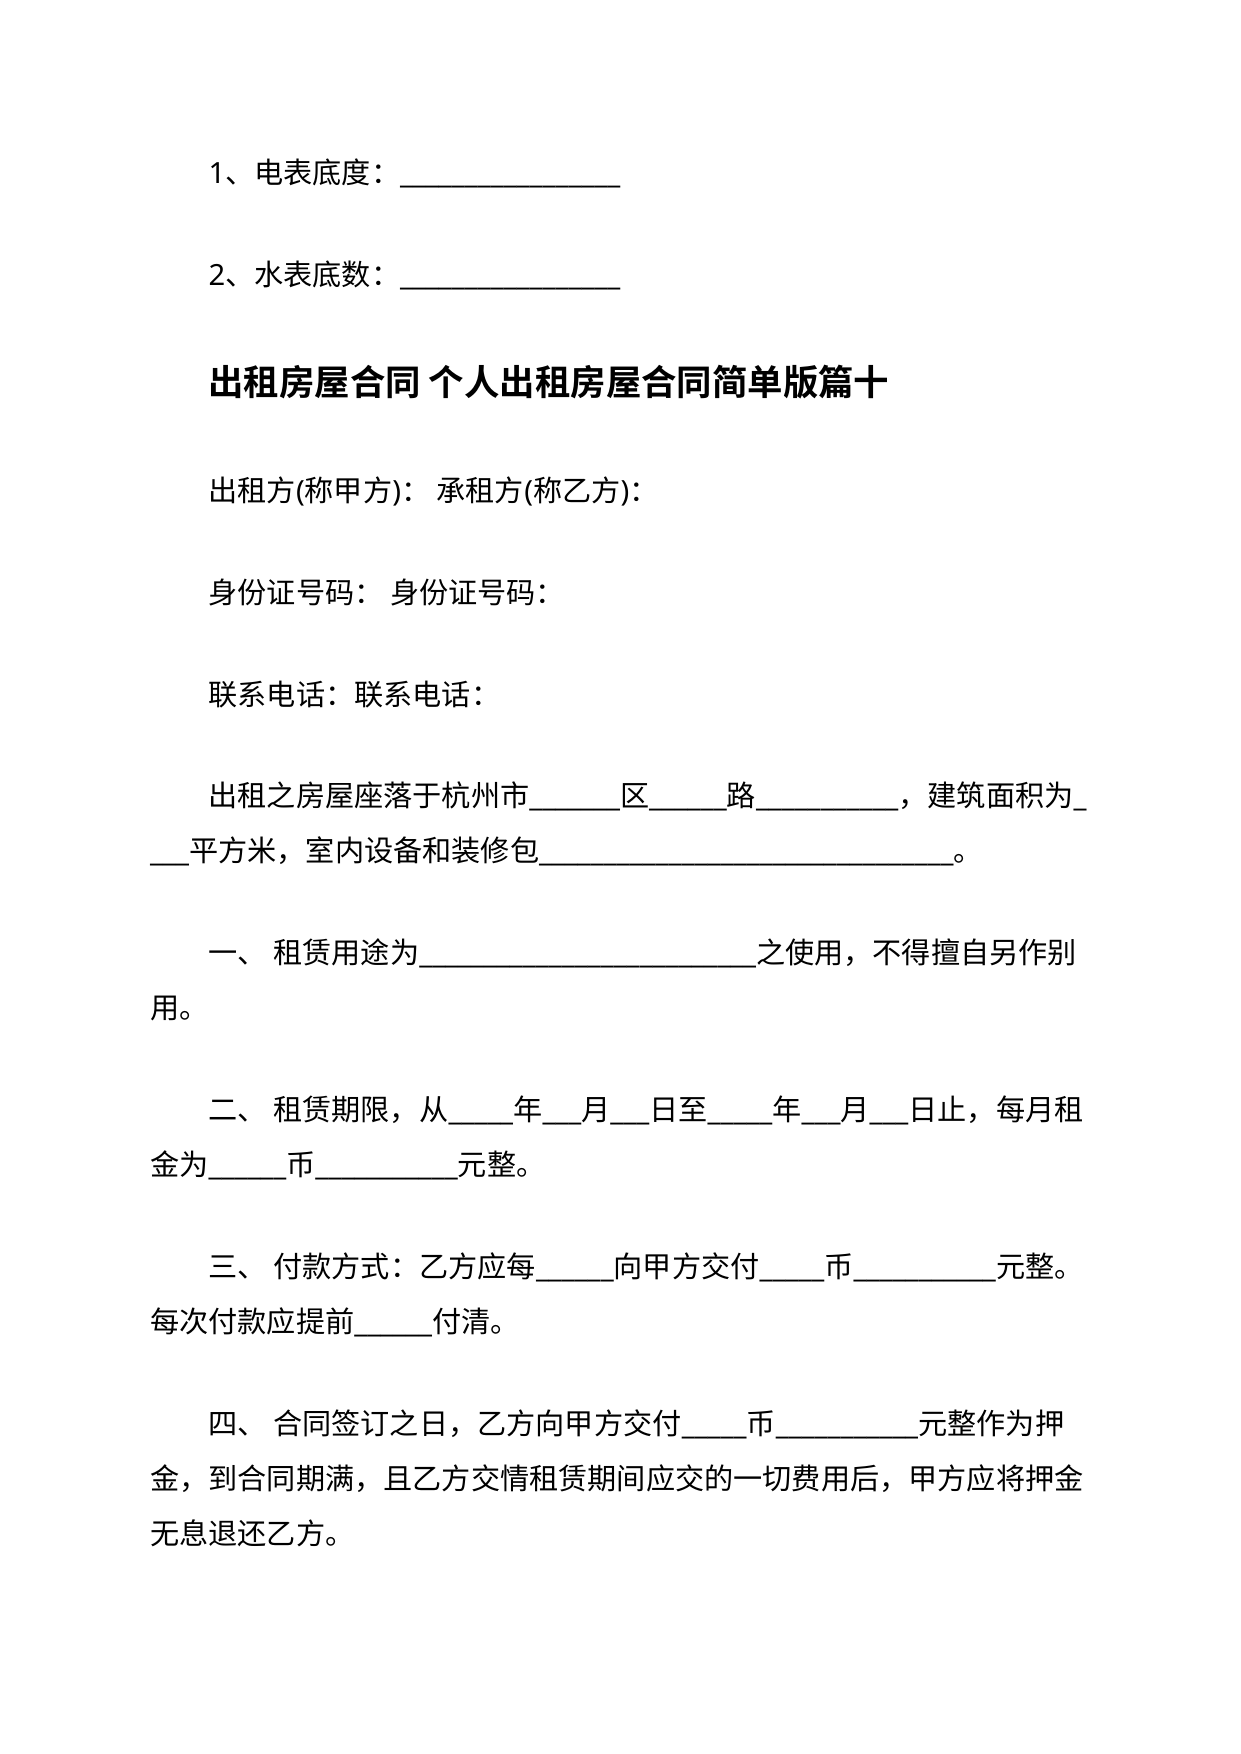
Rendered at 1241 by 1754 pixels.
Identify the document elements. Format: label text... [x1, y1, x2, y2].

text 出租房屋合同 个人出租房屋合同简单版篇十 [150, 354, 1090, 405]
text 出租之房屋座落于杭州市_______区______路___________，建筑面积为____平方米，室内设备和装修包________________________________。 [150, 773, 1090, 870]
text 四、 合同签订之日，乙方向甲方交付_____币___________元整作为押金，到合同期满，且乙方交情租赁期间应交的一切费用后，甲方应将押金无息退还乙方。 [150, 1401, 1090, 1553]
text 2、水表底数：_________________ [150, 252, 1090, 294]
text 二、 租赁期限，从_____年___月___日至_____年___月___日止，每月租金为______币___________元整。 [150, 1087, 1090, 1184]
text 联系电话：联系电话： [150, 671, 1090, 713]
text 1、电表底度：_________________ [150, 150, 1090, 192]
text 出租方(称甲方)： 承租方(称乙方)： [150, 467, 1090, 510]
text 三、 付款方式：乙方应每______向甲方交付_____币___________元整。每次付款应提前______付清。 [150, 1244, 1090, 1341]
text 一、 租赁用途为__________________________之使用，不得擅自另作别用。 [150, 930, 1090, 1027]
text 身份证号码： 身份证号码： [150, 569, 1090, 612]
